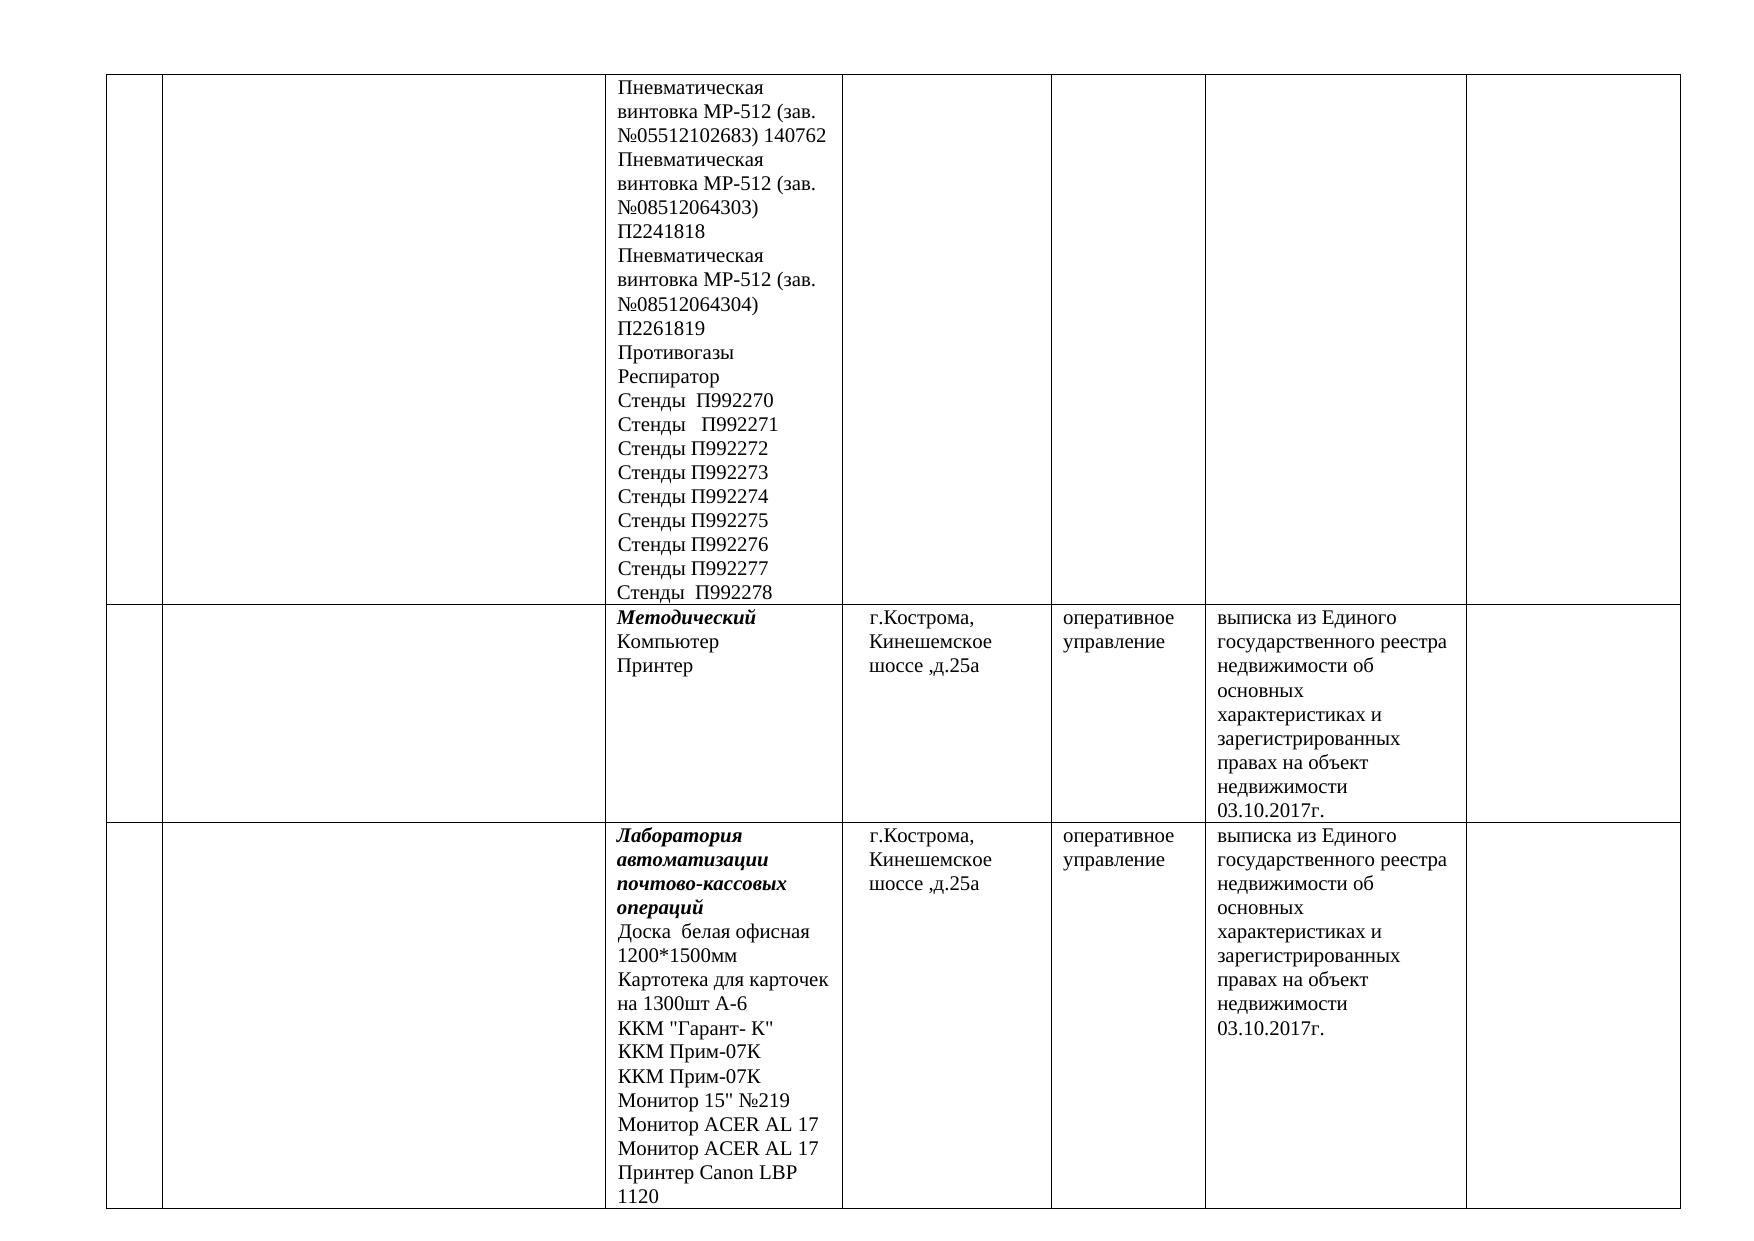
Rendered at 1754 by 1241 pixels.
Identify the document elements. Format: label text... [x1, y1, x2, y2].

table_cell [1467, 605, 1680, 822]
table_cell оперативное управление [1052, 605, 1205, 822]
table_cell [107, 823, 162, 1208]
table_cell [843, 823, 1051, 1208]
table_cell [1206, 823, 1466, 1208]
table_cell [163, 823, 605, 1208]
table_cell выписка из Единого государственного реестра недвижимости об основных характеристиках и зарегистрированных правах на объект недвижимости 03.10.2017г. [1206, 605, 1466, 822]
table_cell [1206, 75, 1466, 604]
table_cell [606, 75, 842, 604]
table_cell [1052, 75, 1205, 604]
table_cell г.Кострома, Кинешемское шоссе ,д.25а [843, 605, 1051, 822]
table_cell [1467, 75, 1680, 604]
table_cell [163, 75, 605, 604]
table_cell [843, 75, 1051, 604]
table_cell [107, 75, 162, 604]
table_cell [606, 823, 842, 1208]
table_cell [1467, 823, 1680, 1208]
table_cell [163, 605, 605, 822]
table_cell [107, 605, 162, 822]
table_cell Методический Компьютер Принтер [606, 605, 842, 822]
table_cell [1052, 823, 1205, 1208]
